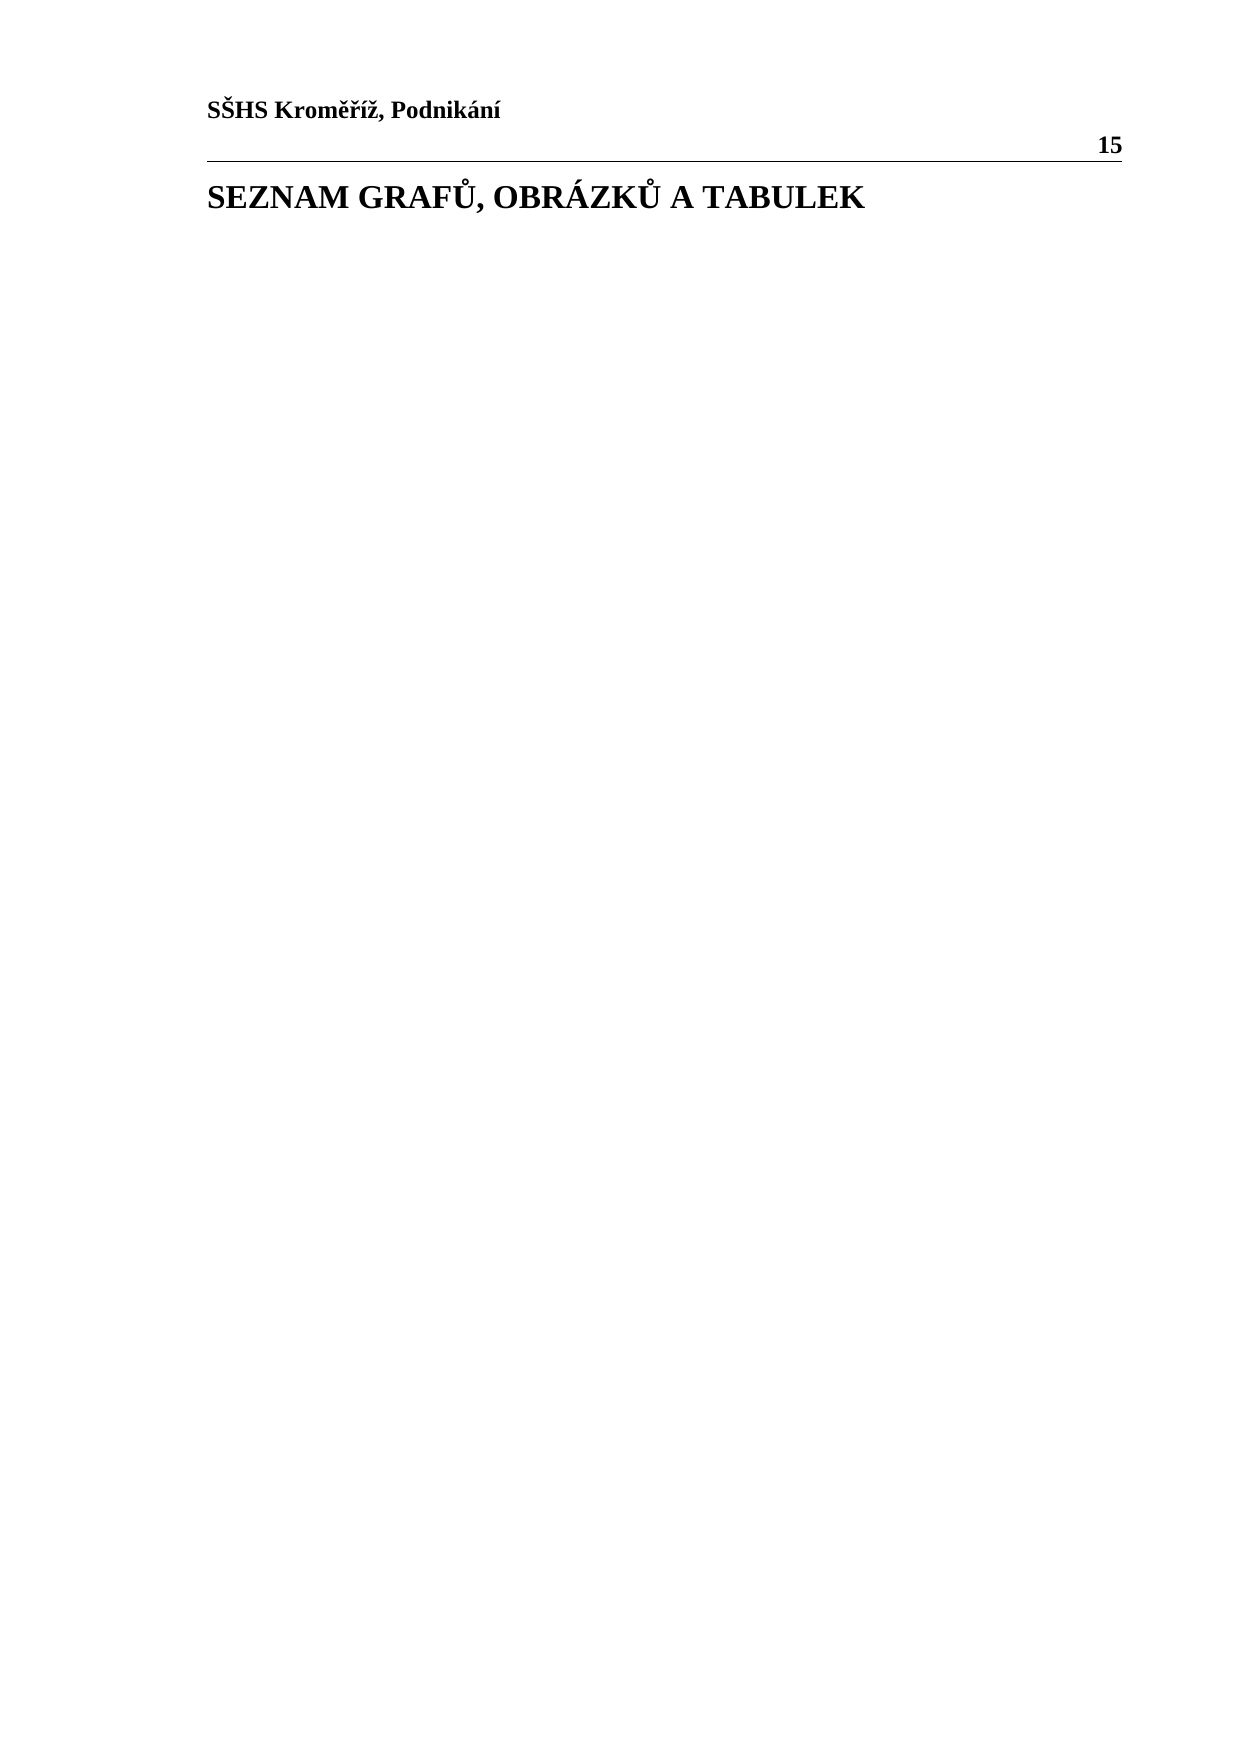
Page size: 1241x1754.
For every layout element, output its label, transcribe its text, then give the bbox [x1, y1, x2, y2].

text Seznam Grafů, obrázků a tabulek [207, 177, 1122, 216]
